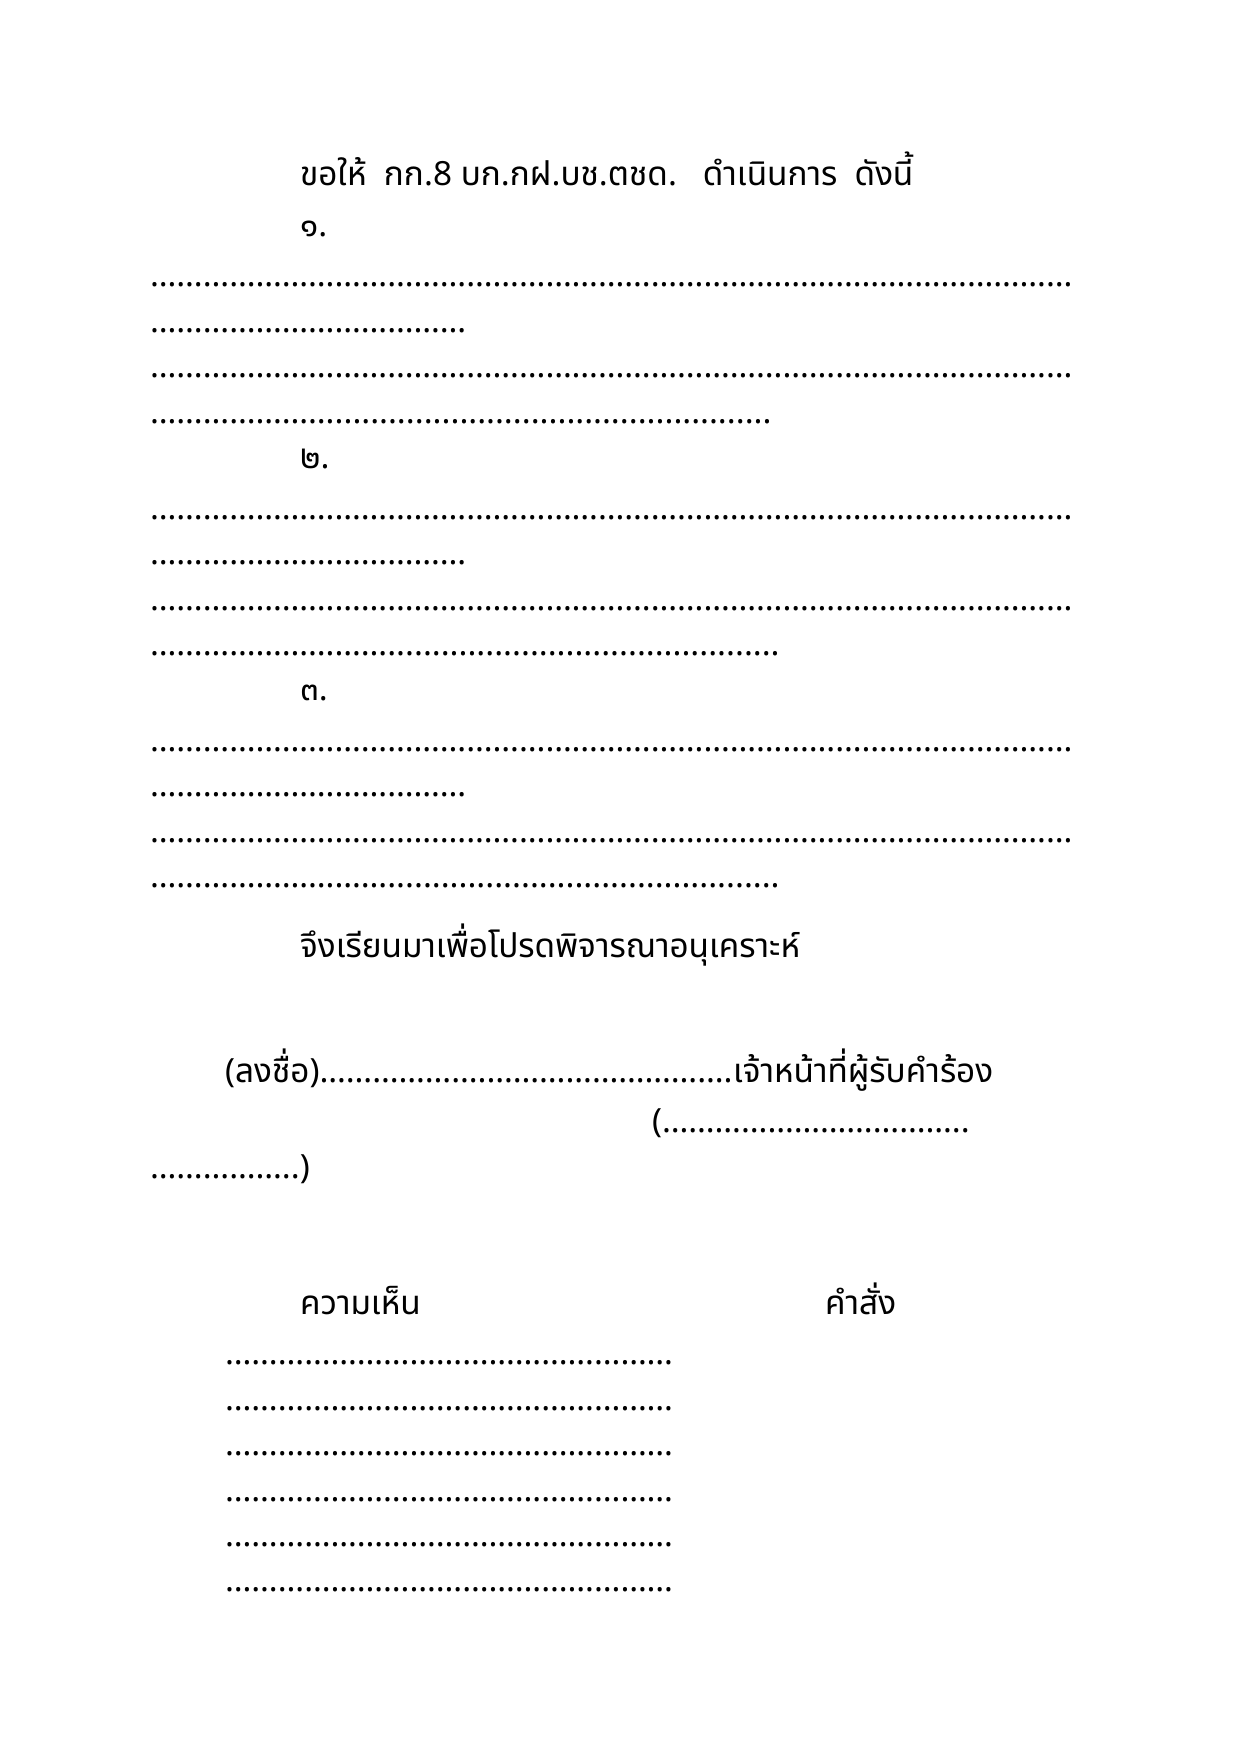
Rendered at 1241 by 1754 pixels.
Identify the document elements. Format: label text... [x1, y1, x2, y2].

text …………………………………………… …………………………………………… [150, 1511, 1090, 1602]
text ………………………………………………………………………………………………………………................................................. [150, 342, 1090, 433]
text ขอให้ กก.8 บก.กฝ.บช.ตชด. ดำเนินการ ดังนี้ [150, 150, 1090, 201]
text ……………………………………………………………………………………………………………………............................................ [150, 807, 1090, 897]
text ……………………………………………………………………………………………………………………............................................ [150, 574, 1090, 665]
text (ลงชื่อ)……………….……………………….เจ้าหน้าที่ผู้รับคำร้อง [150, 1018, 1090, 1097]
text …………………………………………… …………………………………………… [150, 1329, 1090, 1420]
text ๒. …………………………………………………………………………………………………………………………… [150, 433, 1090, 574]
text ๓. …………………………………………………………………………………………………………………………… [150, 665, 1090, 807]
text …………………………………………… …………………………………………… [150, 1420, 1090, 1511]
text (……………………………..……………..) [150, 1097, 1090, 1188]
text ๑. …………………………………………………………………………………………………………………………… [150, 201, 1090, 342]
text ความเห็น คำสั่ง [150, 1279, 1090, 1329]
text จึงเรียนมาเพื่อโปรดพิจารณาอนุเคราะห์ [150, 922, 1090, 973]
